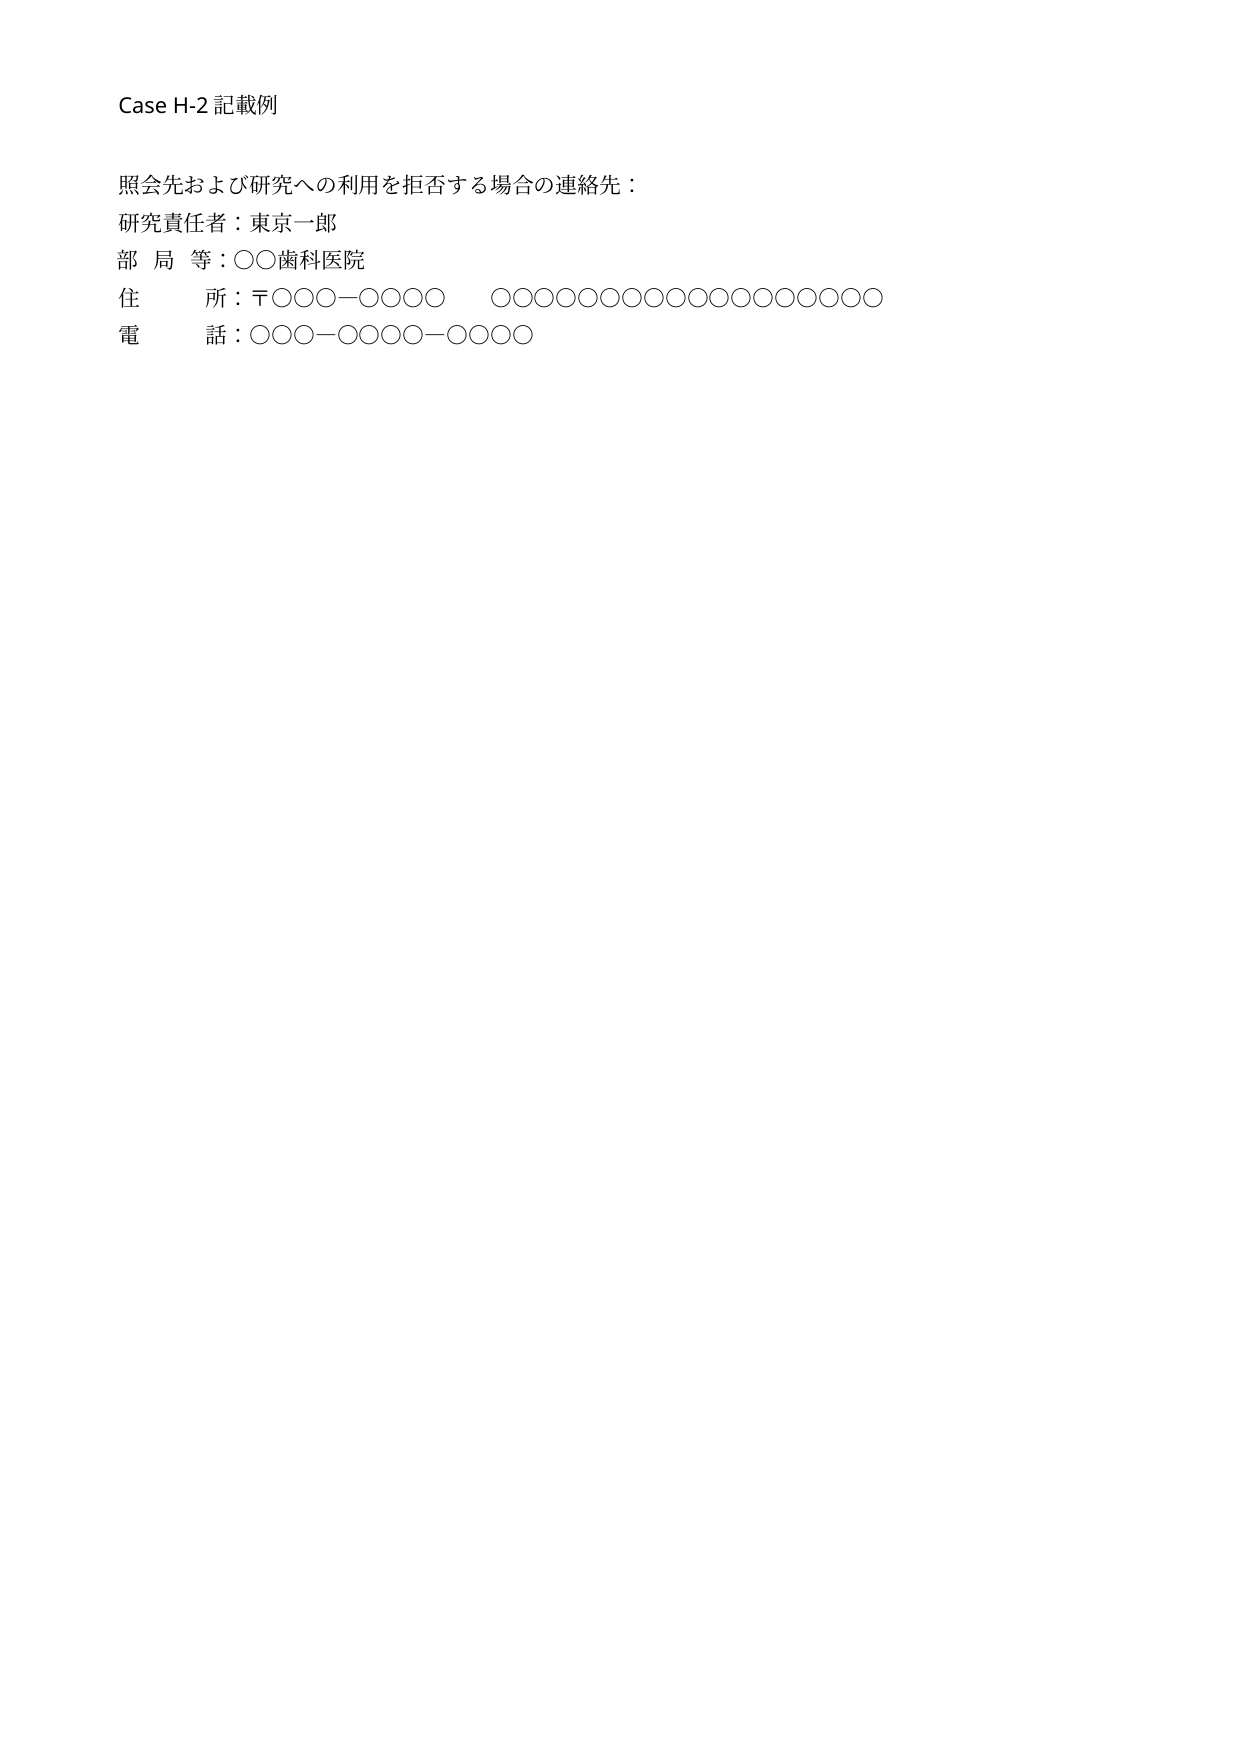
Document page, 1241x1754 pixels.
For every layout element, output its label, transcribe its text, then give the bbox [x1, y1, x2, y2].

text 部局等：○○歯科医院 [117, 241, 1122, 278]
text 電 話：○○○—○○○○—○○○○ [118, 316, 1122, 353]
text 照会先および研究への利用を拒否する場合の連絡先： [118, 166, 1122, 203]
text 住 所：〒○○○—○○○○ ○○○○○○○○○○○○○○○○○○ [118, 278, 1122, 316]
text 研究責任者：東京一郎 [118, 203, 1122, 241]
